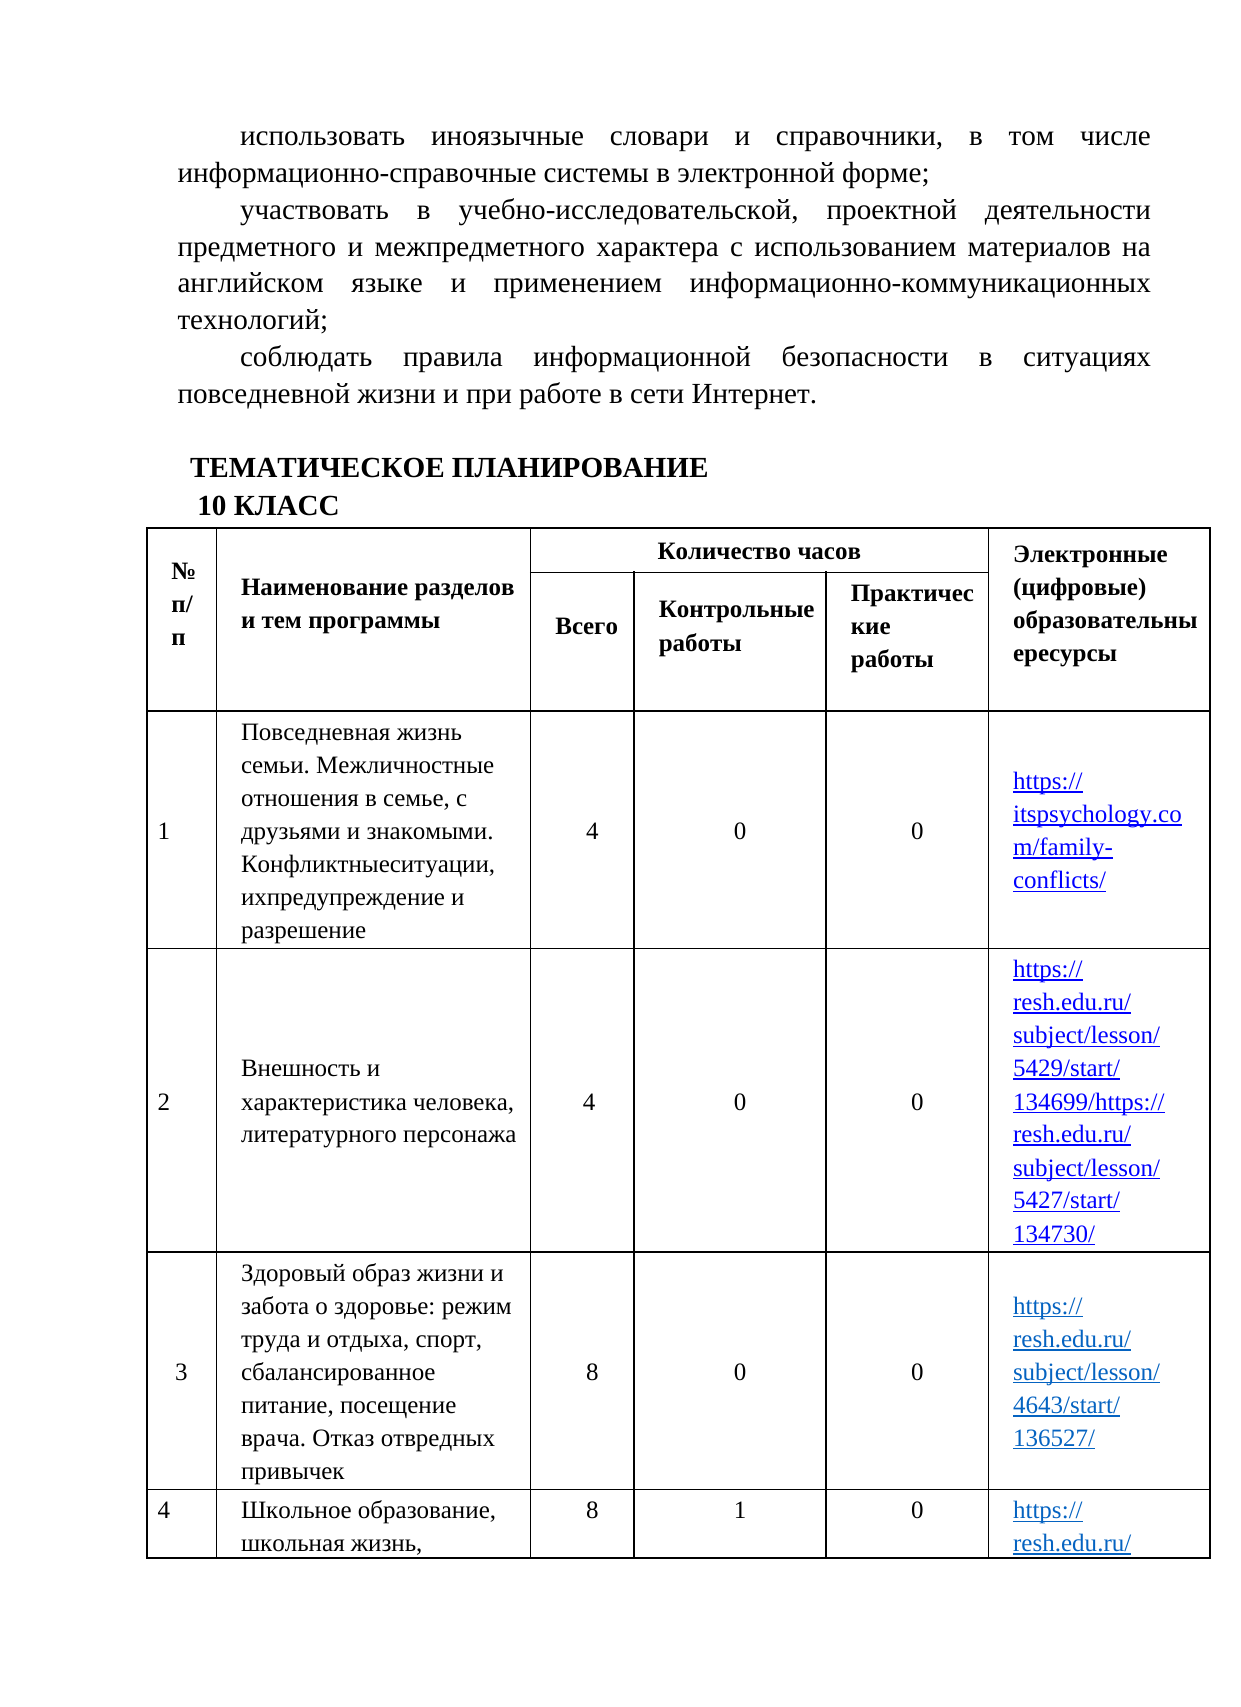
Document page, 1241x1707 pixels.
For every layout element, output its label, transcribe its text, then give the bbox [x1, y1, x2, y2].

table_cell Повседневная жизнь семьи. Межличностные отношения в семье, с друзьями и знакомыми. Конфликтныеситуации, ихпредупреждение и разрешение [217, 712, 530, 948]
text участвовать в учебно-исследовательской, проектной деятельности предметного и межпредметного характера с использованием материалов на английском языке и применением информационно-коммуникационных технологий; [177, 192, 1152, 336]
table_cell Здоровый образ жизни и забота о здоровье: режим труда и отдыха, спорт, сбалансированное питание, посещение врача. Отказ отвредных привычек [217, 1253, 530, 1489]
text ТЕМАТИЧЕСКОЕ ПЛАНИРОВАНИЕ [190, 450, 1152, 483]
table_cell https://itspsychology.com/family-conflicts/ [989, 712, 1209, 948]
table_header № п/п [148, 529, 216, 710]
table_cell Внешность и характеристика человека, литературного персонажа [217, 949, 530, 1251]
table_cell 0 [827, 949, 988, 1251]
table_cell 4 [531, 712, 633, 948]
table_cell 8 [531, 1253, 633, 1489]
text использовать иноязычные словари и справочники, в том числе информационно-справочные системы в электронной форме; [177, 118, 1152, 188]
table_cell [217, 1490, 530, 1557]
table_cell 0 [635, 712, 825, 948]
table_cell Контрольные работы [635, 573, 825, 710]
table_cell 0 [635, 1253, 825, 1489]
table_cell 4 [531, 949, 633, 1251]
table_cell 4 [148, 1490, 216, 1557]
table_cell 1 [635, 1490, 825, 1557]
text соблюдать правила информационной безопасности в ситуациях повседневной жизни и при работе в сети Интернет. [177, 339, 1152, 410]
table_cell 0 [827, 712, 988, 948]
table_cell 0 [827, 1490, 988, 1557]
table_cell Практические работы [827, 573, 988, 710]
table_cell Всего [531, 573, 633, 710]
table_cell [989, 1490, 1209, 1557]
table_header Количество часов [531, 529, 988, 571]
table_cell https://resh.edu.ru/subject/lesson/5429/start/134699/https://resh.edu.ru/subject/lesson/5427/start/134730/ [989, 949, 1209, 1251]
table_cell 2 [148, 949, 216, 1251]
table_header Электронные (цифровые) образовательныересурсы [989, 529, 1209, 710]
table_cell 1 [148, 712, 216, 948]
table_cell https://resh.edu.ru/subject/lesson/4643/start/136527/ [989, 1253, 1209, 1489]
table_cell 0 [635, 949, 825, 1251]
table_cell 8 [531, 1490, 633, 1557]
text 10 КЛАСС [190, 488, 1152, 522]
table_cell 0 [827, 1253, 988, 1489]
table_cell 3 [148, 1253, 216, 1489]
table_header Наименование разделов и тем программы [217, 529, 530, 710]
